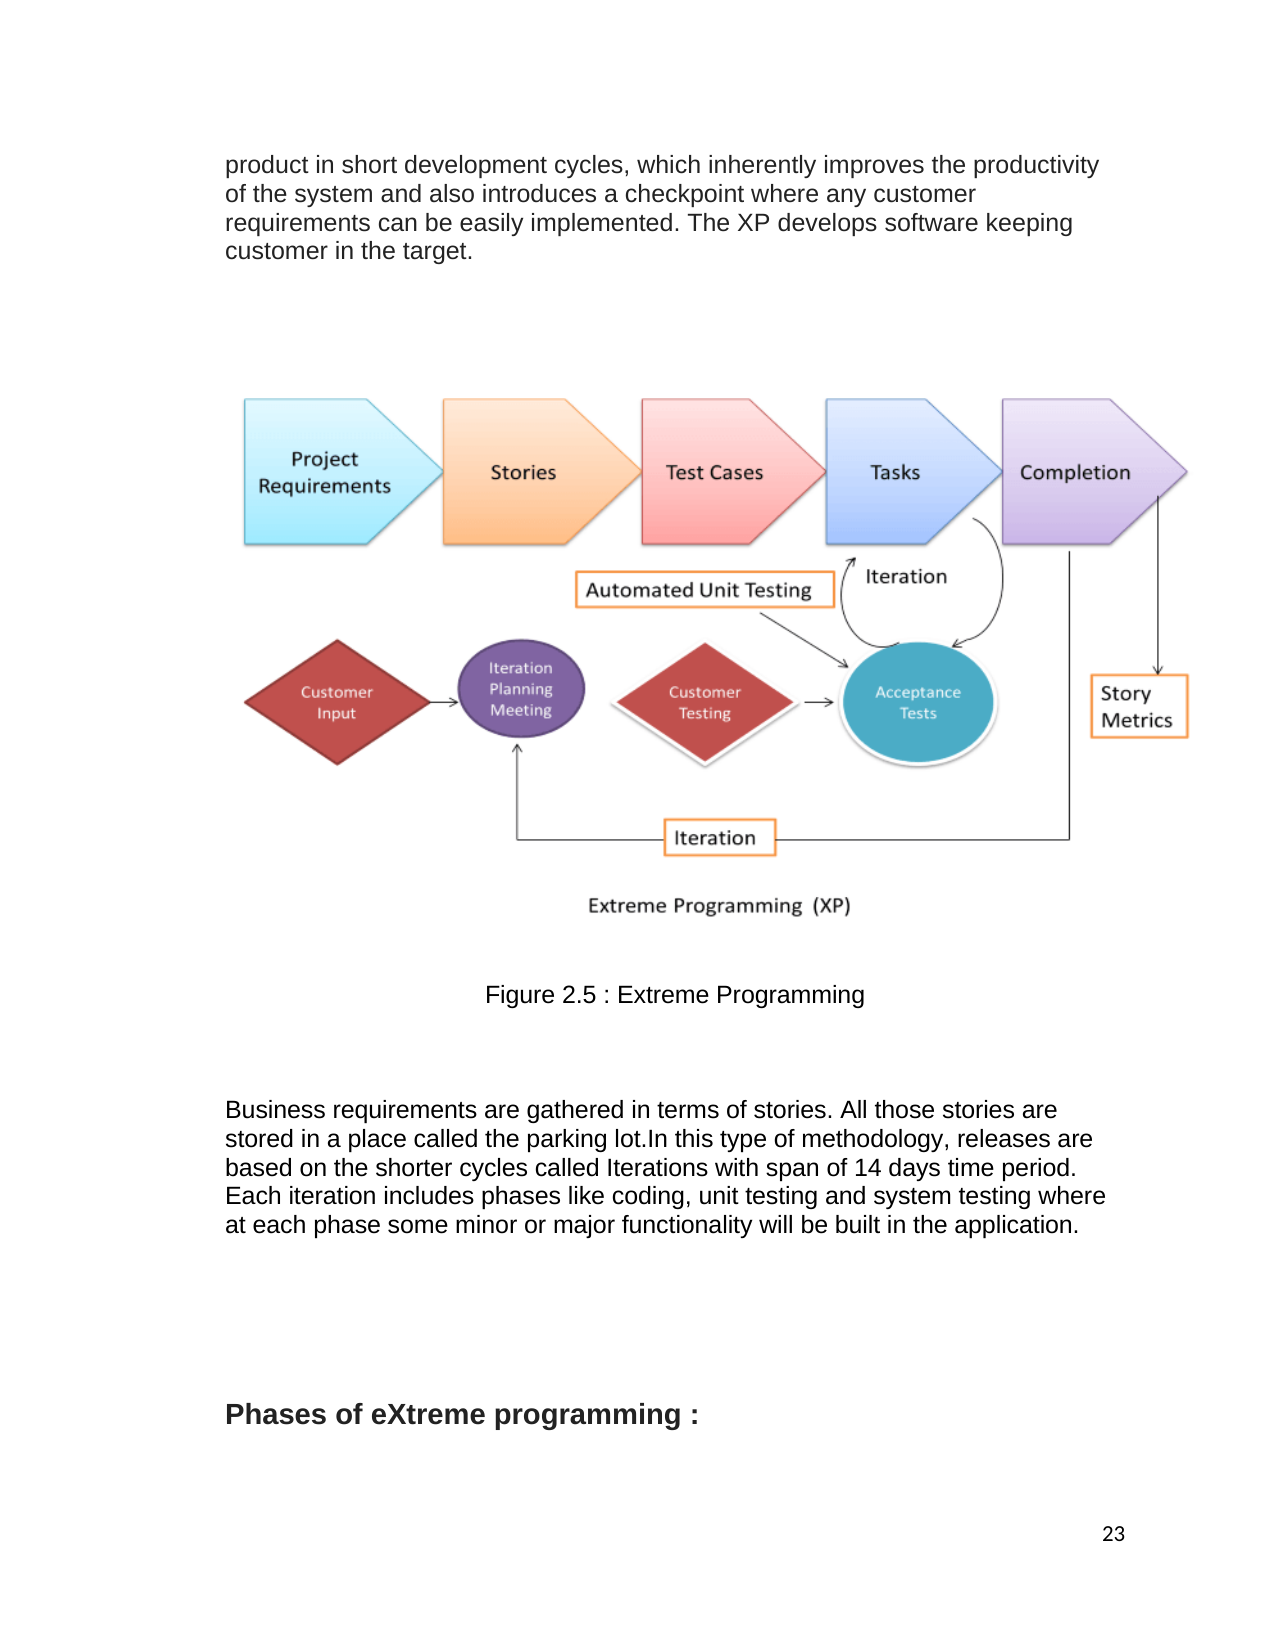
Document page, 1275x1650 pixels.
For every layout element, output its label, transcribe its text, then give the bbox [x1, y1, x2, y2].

text Business requirements are gathered in terms of stories. All those stories are stored in a place called the parking lot.In this type of methodology, releases are based on the shorter cycles called Iterations with span of 14 days time period. Each iteration includes phases like coding, unit testing and system testing where at each phase some minor or major functionality will be built in the application. [225, 1095, 1125, 1239]
text Figure 2.5 : Extreme Programming [225, 980, 1125, 1008]
picture [225, 380, 1200, 923]
text Phases of eXtreme programming : [225, 1397, 1125, 1431]
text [225, 150, 1125, 265]
